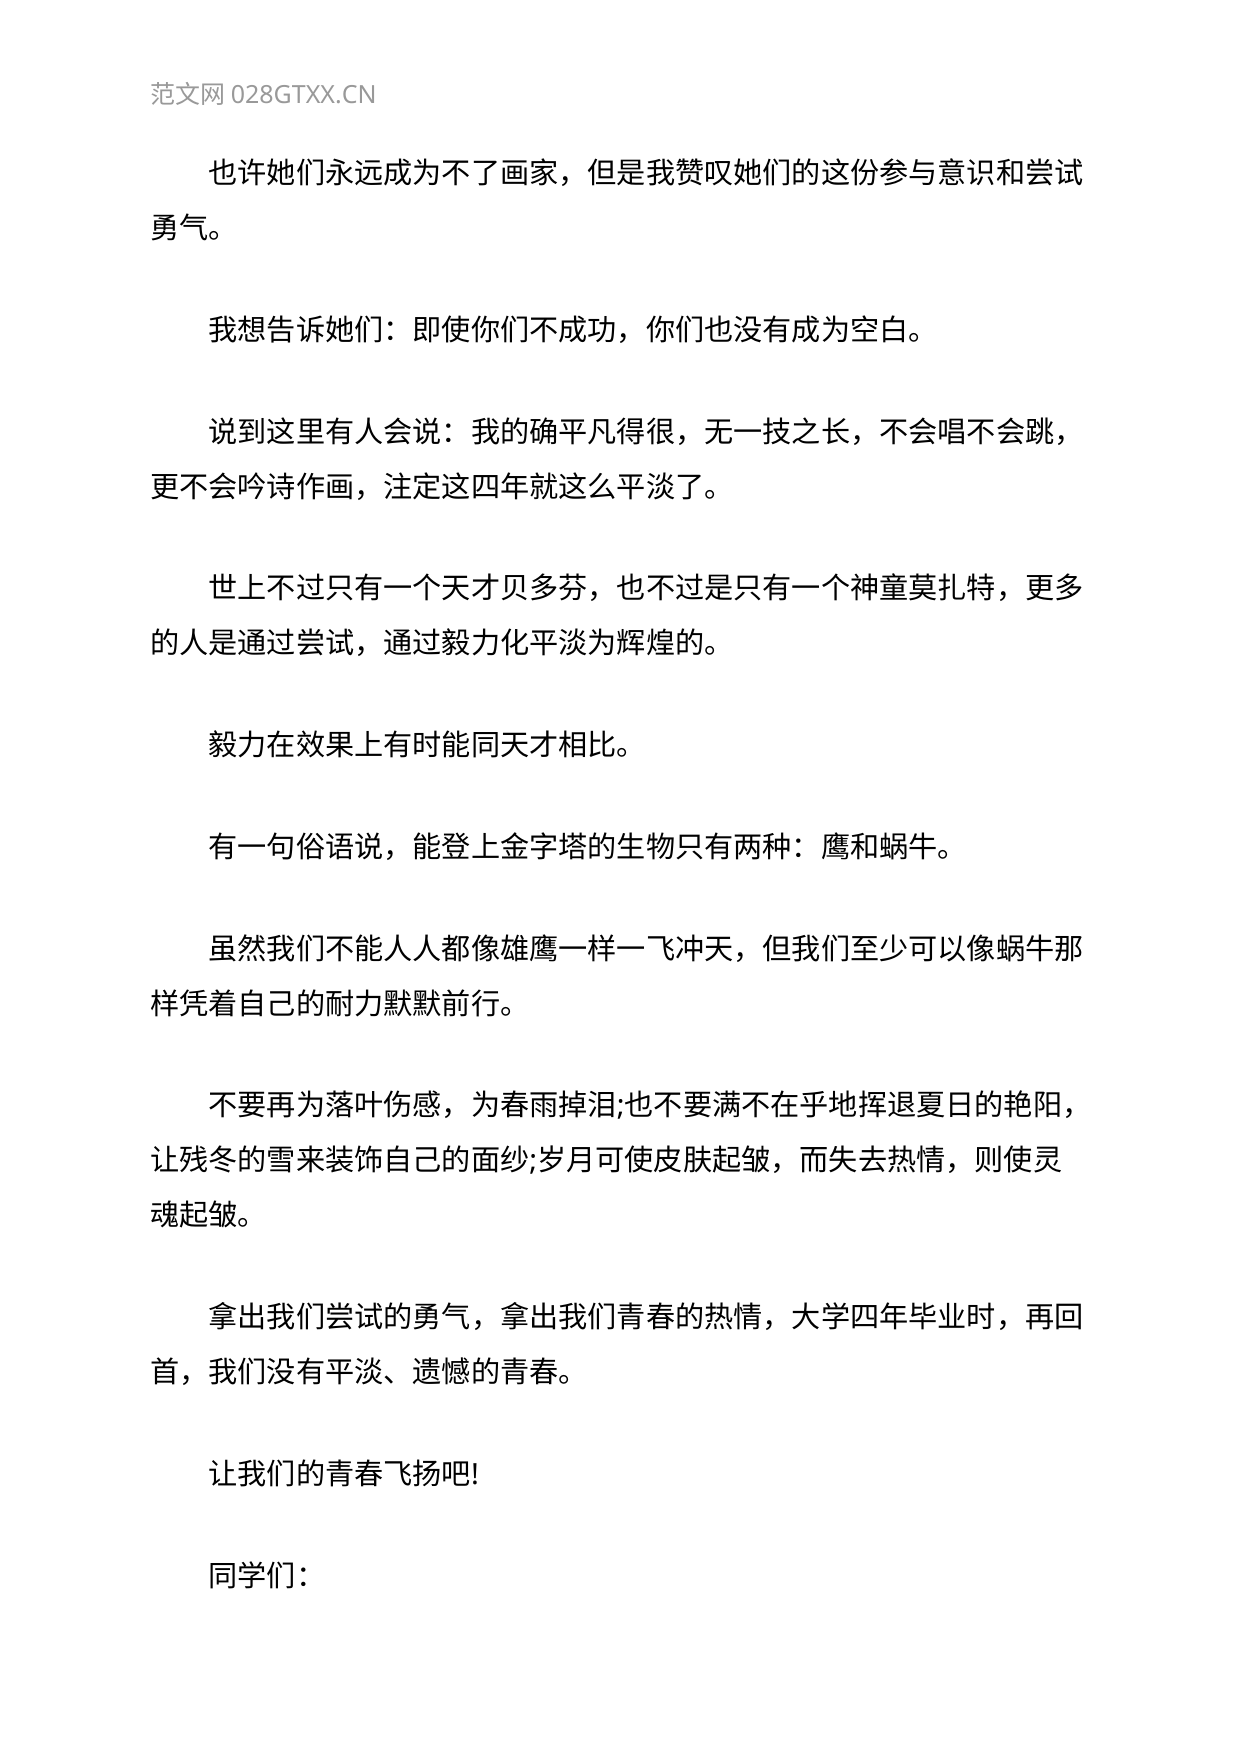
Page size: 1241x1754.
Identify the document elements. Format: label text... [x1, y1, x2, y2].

text 不要再为落叶伤感，为春雨掉泪;也不要满不在乎地挥退夏日的艳阳，让残冬的雪来装饰自己的面纱;岁月可使皮肤起皱，而失去热情，则使灵魂起皱。 [150, 1082, 1090, 1234]
text 我想告诉她们：即使你们不成功，你们也没有成为空白。 [150, 307, 1090, 349]
text 说到这里有人会说：我的确平凡得很，无一技之长，不会唱不会跳，更不会吟诗作画，注定这四年就这么平淡了。 [150, 408, 1090, 506]
text 拿出我们尝试的勇气，拿出我们青春的热情，大学四年毕业时，再回首，我们没有平淡、遗憾的青春。 [150, 1294, 1090, 1391]
text 虽然我们不能人人都像雄鹰一样一飞冲天，但我们至少可以像蜗牛那样凭着自己的耐力默默前行。 [150, 925, 1090, 1022]
text 也许她们永远成为不了画家，但是我赞叹她们的这份参与意识和尝试勇气。 [150, 150, 1090, 247]
text 让我们的青春飞扬吧! [150, 1450, 1090, 1493]
text 有一句俗语说，能登上金字塔的生物只有两种：鹰和蜗牛。 [150, 823, 1090, 866]
text 毅力在效果上有时能同天才相比。 [150, 722, 1090, 764]
text 世上不过只有一个天才贝多芬，也不过是只有一个神童莫扎特，更多的人是通过尝试，通过毅力化平淡为辉煌的。 [150, 565, 1090, 662]
text 同学们： [150, 1552, 1090, 1595]
